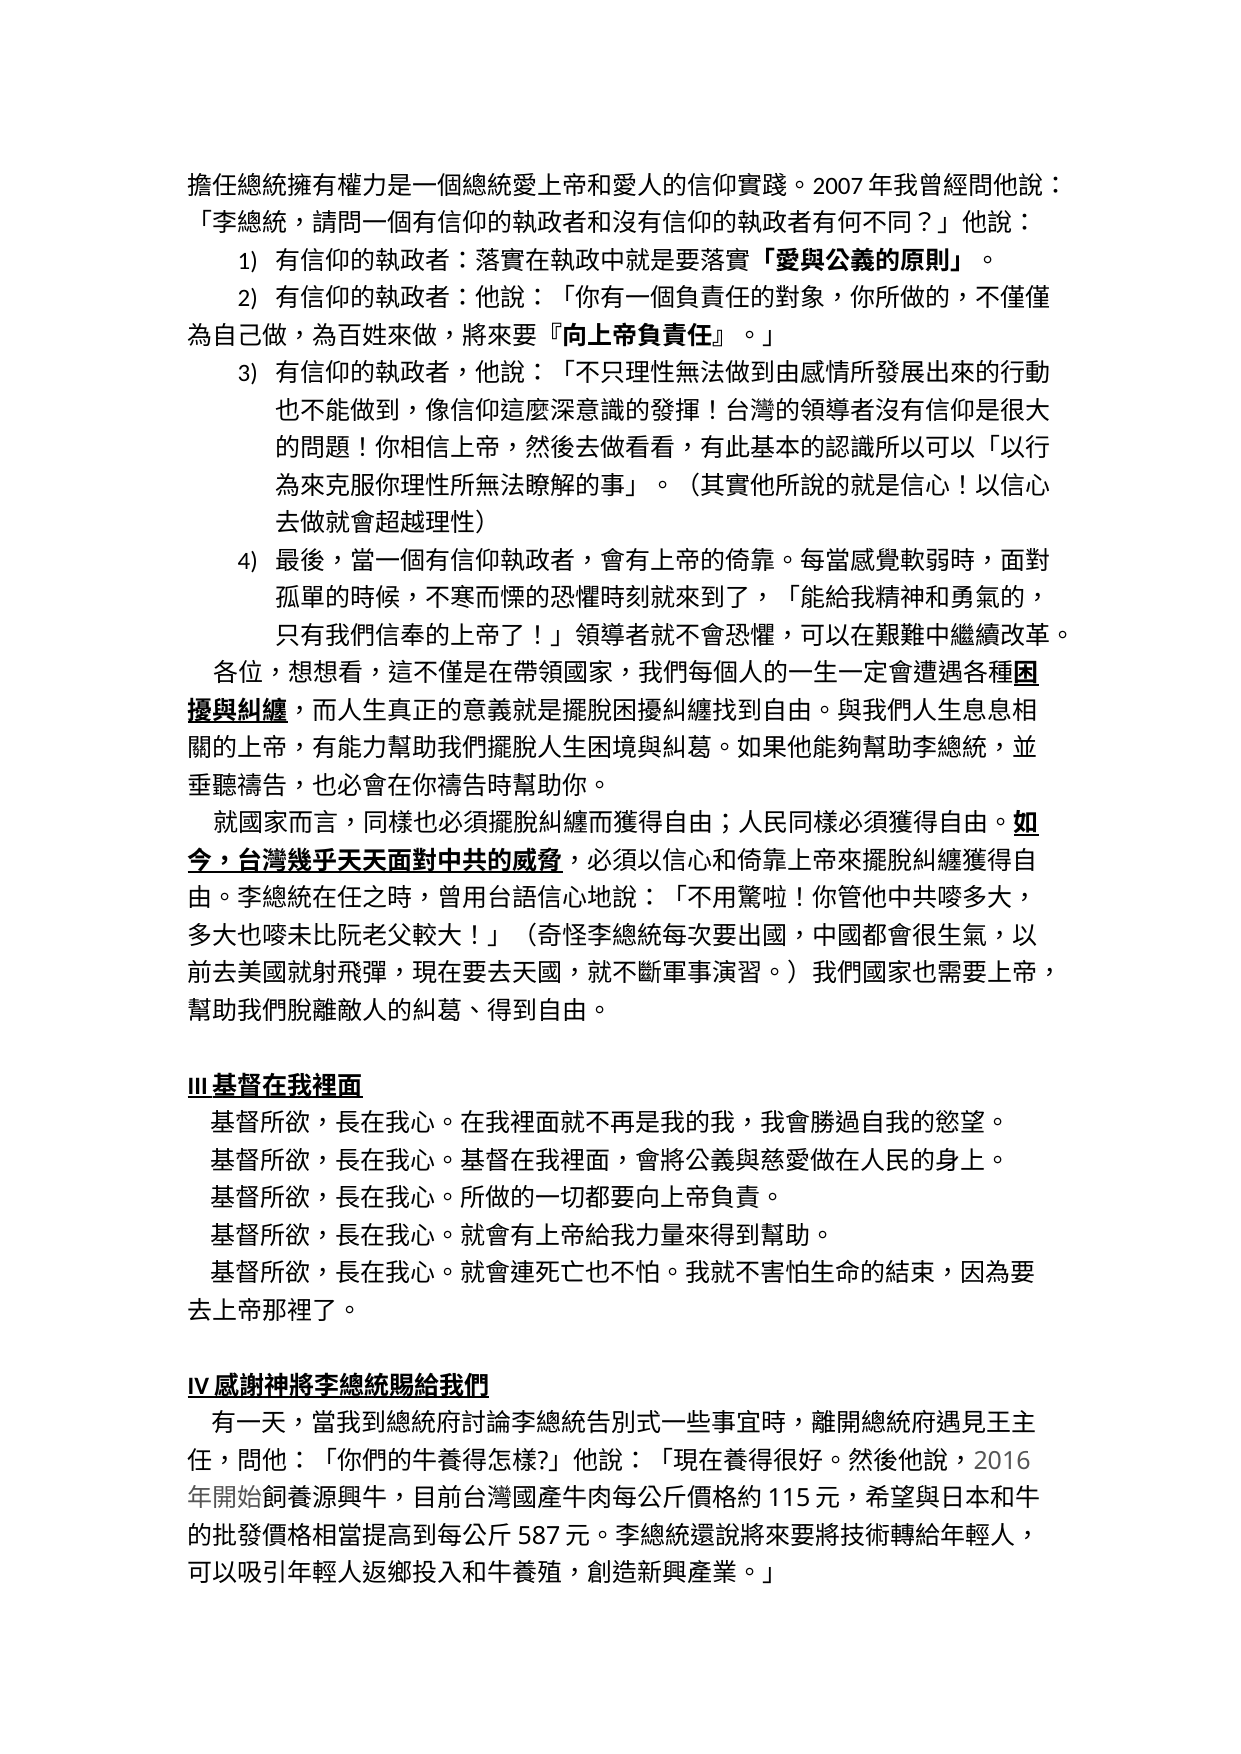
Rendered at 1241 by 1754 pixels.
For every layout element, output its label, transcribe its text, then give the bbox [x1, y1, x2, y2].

text 基督所欲，長在我心。就會連死亡也不怕。我就不害怕生命的結束，因為要去上帝那裡了。 [187, 1252, 1053, 1364]
text 基督所欲，長在我心。所做的一切都要向上帝負責。 [187, 1177, 1053, 1214]
list 有信仰的執政者，他說：「不只理性無法做到由感情所發展出來的行動也不能做到，像信仰這麼深意識的發揮！台灣的領導者沒有信仰是很大的問題！你相信上帝，然後去做看看，有此基本的認識所以可以「以行為來克服你理性所無法瞭解的事」。（其實他所說的就是信心！以信心去做就會超越理性） [237, 352, 1053, 539]
list 有信仰的執政者：他說：「你有一個負責任的對象，你所做的，不僅僅 [237, 277, 1053, 314]
text 就國家而言，同樣也必須擺脫糾纏而獲得自由；人民同樣必須獲得自由。如今，台灣幾乎天天面對中共的威脅，必須以信心和倚靠上帝來擺脫糾纏獲得自由。李總統在任之時，曾用台語信心地說：「不用驚啦！你管他中共嘜多大，多大也嘜未比阮老父較大！」（奇怪李總統每次要出國，中國都會很生氣，以前去美國就射飛彈，現在要去天國，就不斷軍事演習。）我們國家也需要上帝，幫助我們脫離敵人的糾葛、得到自由。 [187, 802, 1053, 1027]
text IV感謝神將李總統賜給我們 [187, 1364, 1053, 1402]
text 基督所欲，長在我心。就會有上帝給我力量來得到幫助。 [187, 1214, 1053, 1252]
text 各位，想想看，這不僅是在帶領國家，我們每個人的一生一定會遭遇各種困擾與糾纏，而人生真正的意義就是擺脫困擾糾纏找到自由。與我們人生息息相關的上帝，有能力幫助我們擺脫人生困境與糾葛。如果他能夠幫助李總統，並垂聽禱告，也必會在你禱告時幫助你。 [187, 652, 1053, 802]
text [187, 164, 1053, 239]
text 基督所欲，長在我心。基督在我裡面，會將公義與慈愛做在人民的身上。 [187, 1139, 1053, 1177]
list 有信仰的執政者：落實在執政中就是要落實「愛與公義的原則」。 [237, 239, 1053, 277]
text III基督在我裡面 [187, 1064, 1053, 1102]
text 為自己做，為百姓來做，將來要『向上帝負責任』。」 [187, 314, 1053, 352]
text 有一天，當我到總統府討論李總統告別式一些事宜時，離開總統府遇見王主任，問他：「你們的牛養得怎樣?」他說：「現在養得很好。然後他說，2016年開始飼養源興牛，目前台灣國產牛肉每公斤價格約115元，希望與日本和牛的批發價格相當提高到每公斤587元。李總統還說將來要將技術轉給年輕人，可以吸引年輕人返鄉投入和牛養殖，創造新興產業。」 [187, 1402, 1053, 1589]
text 基督所欲，長在我心。在我裡面就不再是我的我，我會勝過自我的慾望。 [187, 1102, 1053, 1139]
list 最後，當一個有信仰執政者，會有上帝的倚靠。每當感覺軟弱時，面對孤單的時候，不寒而慄的恐懼時刻就來到了，「能給我精神和勇氣的，只有我們信奉的上帝了！」領導者就不會恐懼，可以在艱難中繼續改革。 [237, 539, 1053, 652]
